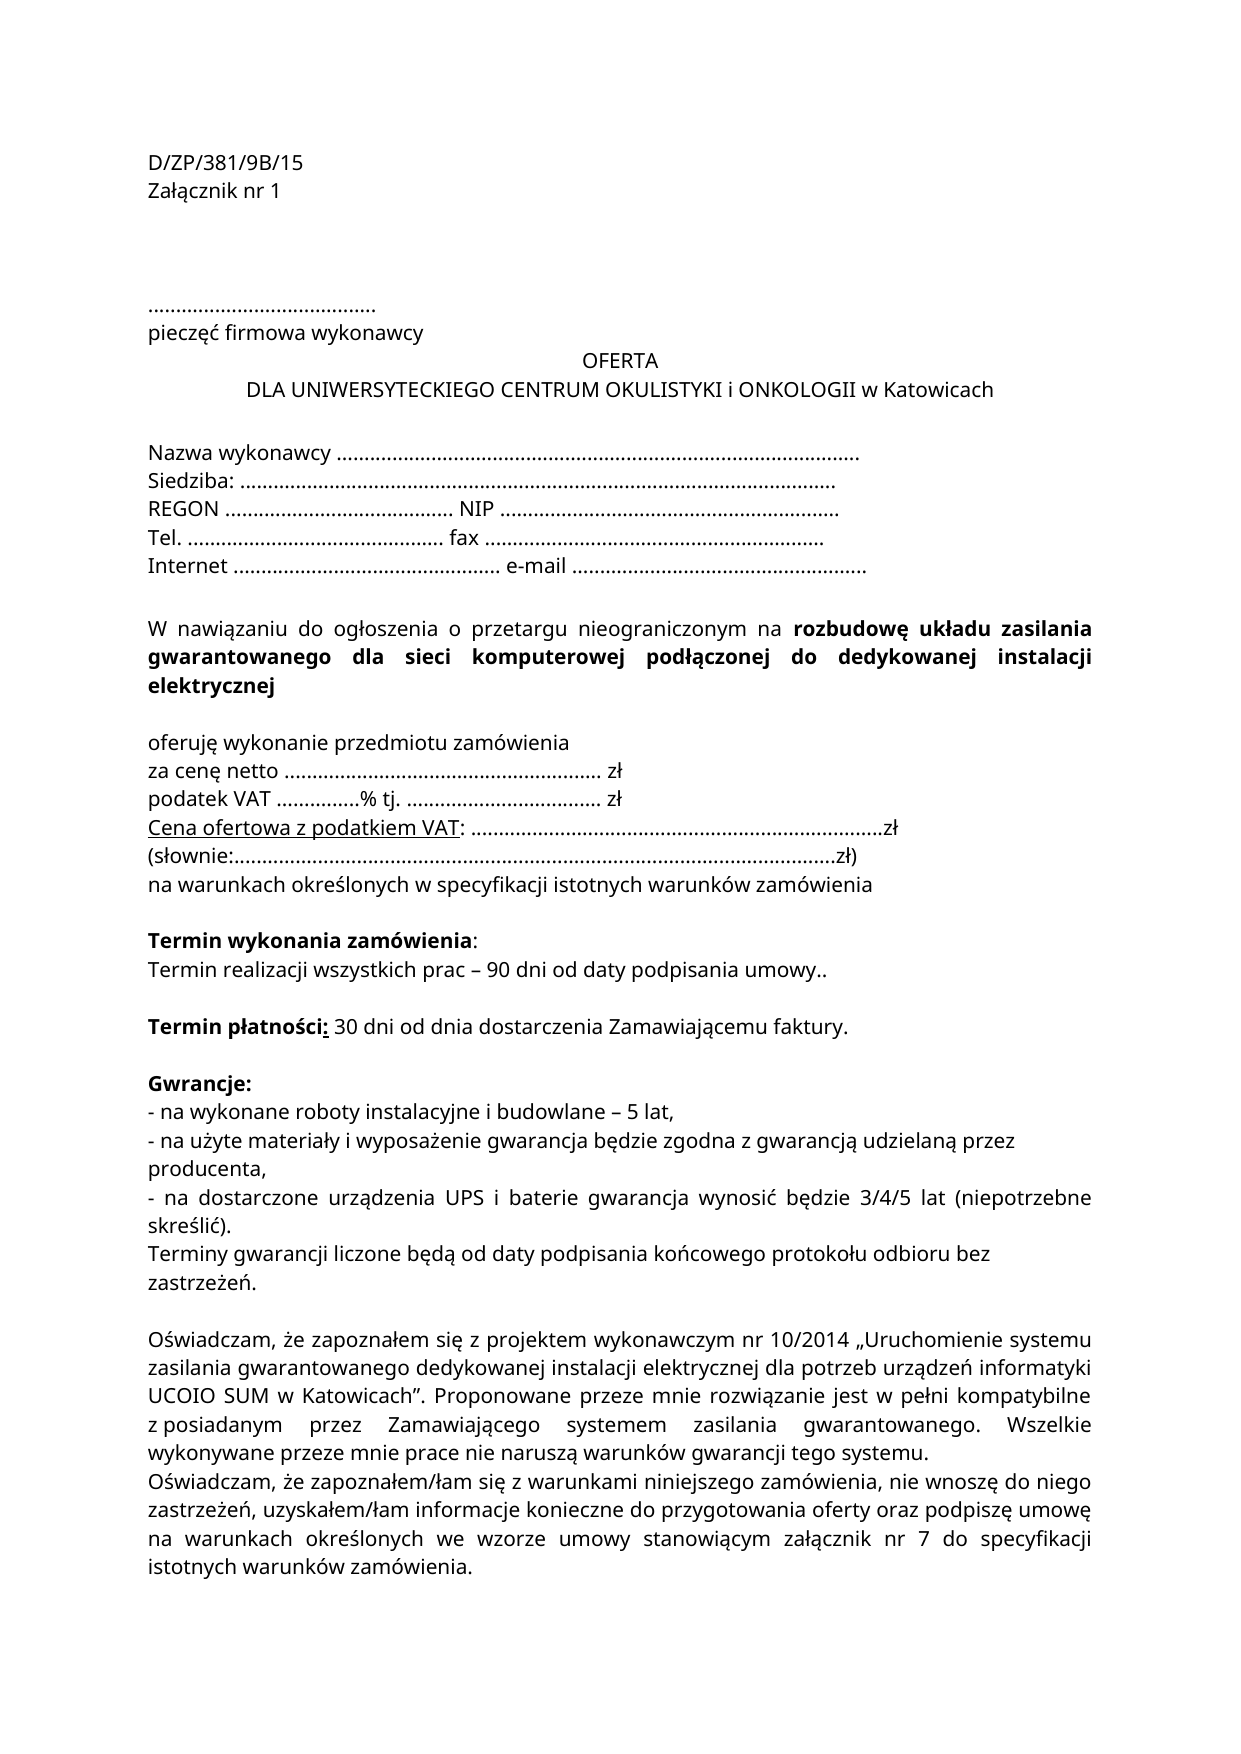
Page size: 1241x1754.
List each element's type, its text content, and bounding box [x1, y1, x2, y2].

text ......................................... [148, 290, 1093, 318]
text - na dostarczone urządzenia UPS i baterie gwarancja wynosić będzie 3/4/5 lat (niepotrzebne skreślić). [148, 1183, 1093, 1239]
text Termin wykonania zamówienia: [148, 927, 1093, 955]
text (słownie:............................................................................................................zł) [148, 841, 1093, 870]
text - na wykonane roboty instalacyjne i budowlane – 5 lat, [148, 1097, 1093, 1126]
text Tel. .............................................. fax ............................................................. [148, 523, 1093, 551]
list Termin realizacji wszystkich prac – 90 dni od daty podpisania umowy.. [148, 955, 1093, 983]
text pieczęć firmowa wykonawcy [148, 318, 1093, 347]
text - na użyte materiały i wyposażenie gwarancja będzie zgodna z gwarancją udzielaną przez producenta, [148, 1126, 1093, 1183]
text Nazwa wykonawcy .............................................................................................. [148, 438, 1093, 466]
text Internet ................................................ e-mail ..................................................... [148, 551, 1093, 580]
text Termin płatności: 30 dni od dnia dostarczenia Zamawiającemu faktury. [148, 1012, 1093, 1040]
text Gwrancje: [148, 1069, 1093, 1097]
text D/ZP/381/9B/15 [148, 148, 1093, 176]
text oferuję wykonanie przedmiotu zamówienia [148, 728, 1093, 756]
text Siedziba: ........................................................................................................... [148, 466, 1093, 494]
text OFERTA [148, 347, 1093, 375]
text Załącznik nr 1 [148, 176, 1093, 204]
text REGON ......................................... NIP ............................................................. [148, 494, 1093, 523]
text Oświadczam, że zapoznałem/łam się z warunkami niniejszego zamówienia, nie wnoszę do niego zastrzeżeń, uzyskałem/łam informacje konieczne do przygotowania oferty oraz podpiszę umowę na warunkach określonych we wzorze umowy stanowiącym załącznik nr 7 do specyfikacji istotnych warunków zamówienia. [148, 1467, 1093, 1581]
text podatek VAT ...............% tj. ................................... zł [148, 784, 1093, 813]
text Cena ofertowa z podatkiem VAT: ..........................................................................zł [148, 813, 1093, 841]
text DLA UNIWERSYTECKIEGO CENTRUM OKULISTYKI i ONKOLOGII w Katowicach [148, 375, 1093, 403]
text Oświadczam, że zapoznałem się z projektem wykonawczym nr 10/2014 „Uruchomienie systemu zasilania gwarantowanego dedykowanej instalacji elektrycznej dla potrzeb urządzeń informatyki UCOIO SUM w Katowicach”. Proponowane przeze mnie rozwiązanie jest w pełni kompatybilne z posiadanym przez Zamawiającego systemem zasilania gwarantowanego. Wszelkie wykonywane przeze mnie prace nie naruszą warunków gwarancji tego systemu. [148, 1325, 1093, 1467]
text za cenę netto ......................................................... zł [148, 756, 1093, 784]
text Terminy gwarancji liczone będą od daty podpisania końcowego protokołu odbioru bez zastrzeżeń. [148, 1239, 1093, 1296]
text W nawiązaniu do ogłoszenia o przetargu nieograniczonym na rozbudowę układu zasilania gwarantowanego dla sieci komputerowej podłączonej do dedykowanej instalacji elektrycznej [148, 614, 1093, 699]
text na warunkach określonych w specyfikacji istotnych warunków zamówienia [148, 870, 1093, 898]
